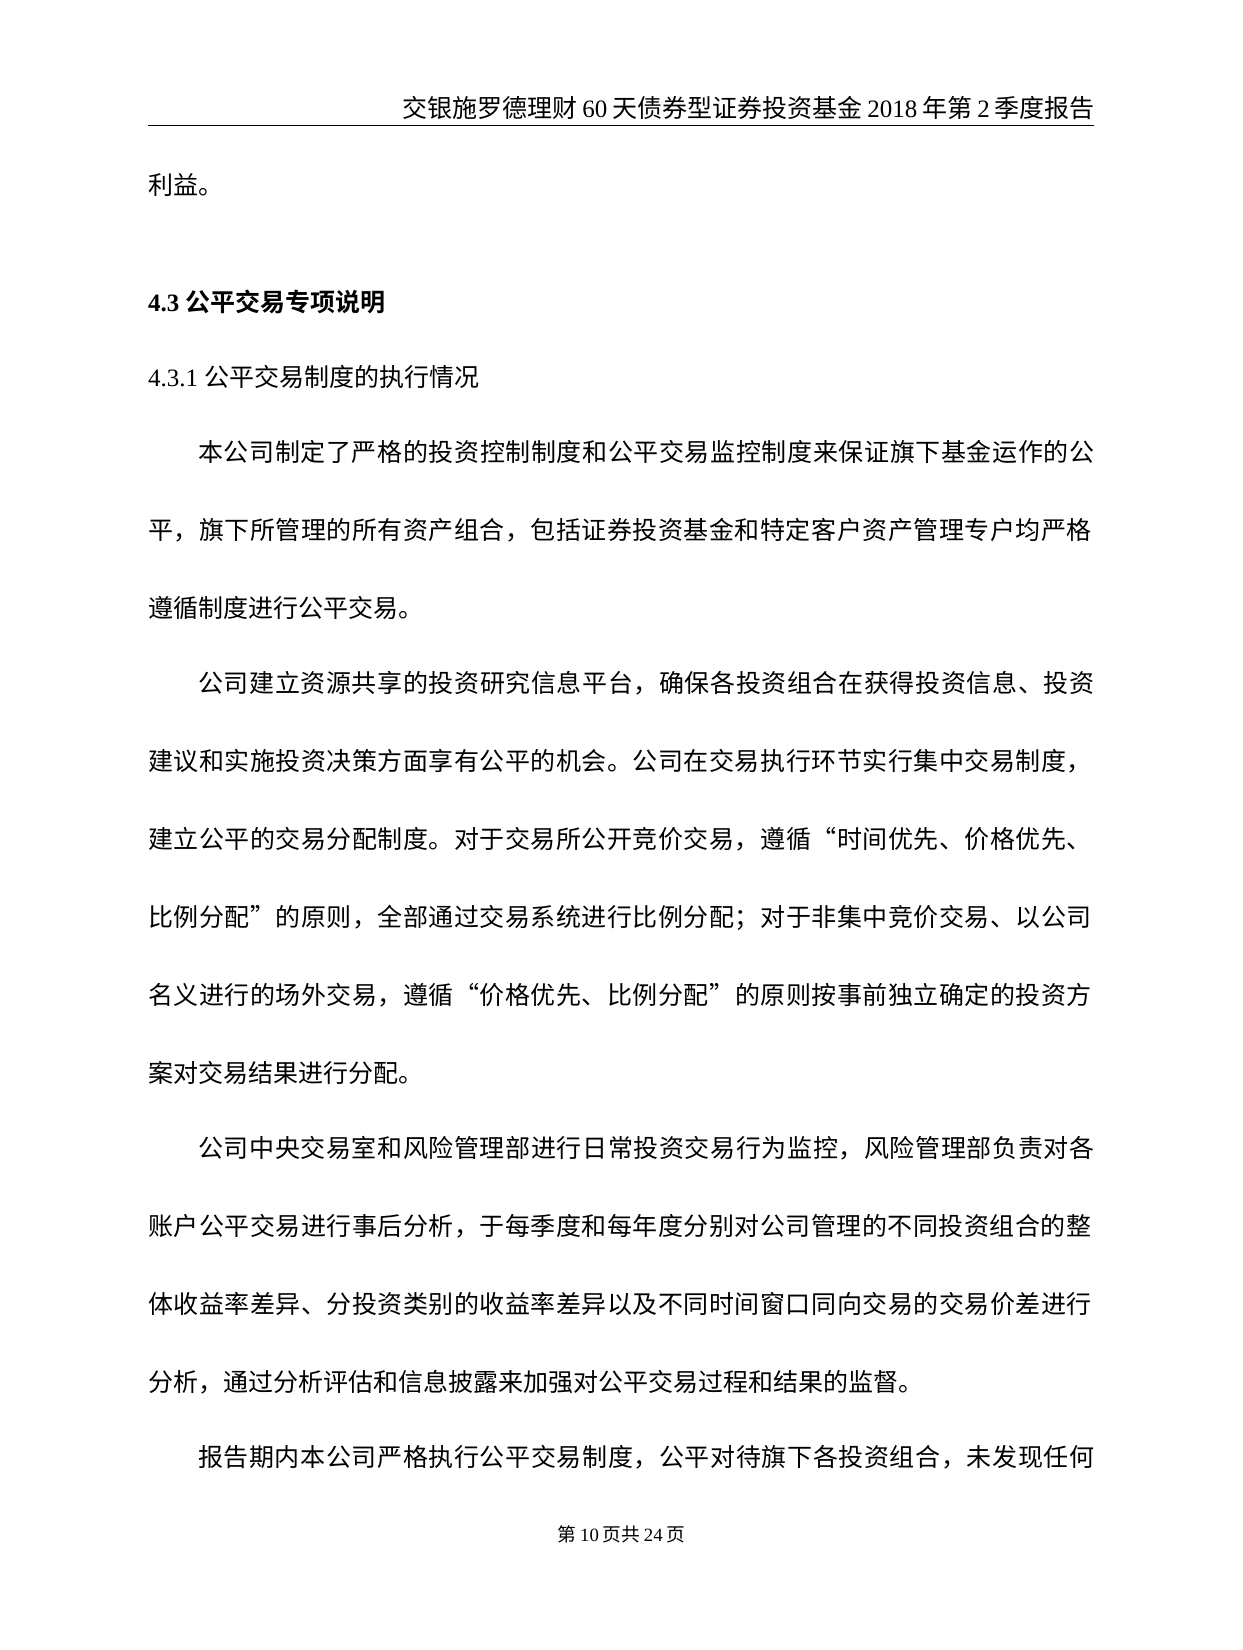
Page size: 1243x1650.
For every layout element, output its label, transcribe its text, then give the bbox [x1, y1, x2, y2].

text 公司中央交易室和风险管理部进行日常投资交易行为监控，风险管理部负责对各账户公平交易进行事后分析，于每季度和每年度分别对公司管理的不同投资组合的整体收益率差异、分投资类别的收益率差异以及不同时间窗口同向交易的交易价差进行分析，通过分析评估和信息披露来加强对公平交易过程和结果的监督。 [148, 1114, 1094, 1413]
text 4.3.1 公平交易制度的执行情况 [148, 343, 1094, 408]
text 4.3 公平交易专项说明 [148, 268, 1094, 333]
text 本公司制定了严格的投资控制制度和公平交易监控制度来保证旗下基金运作的公平，旗下所管理的所有资产组合，包括证券投资基金和特定客户资产管理专户均严格遵循制度进行公平交易。 [148, 418, 1094, 639]
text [148, 151, 1094, 216]
text 公司建立资源共享的投资研究信息平台，确保各投资组合在获得投资信息、投资建议和实施投资决策方面享有公平的机会。公司在交易执行环节实行集中交易制度，建立公平的交易分配制度。对于交易所公开竞价交易，遵循“时间优先、价格优先、比例分配”的原则，全部通过交易系统进行比例分配；对于非集中竞价交易、以公司名义进行的场外交易，遵循“价格优先、比例分配”的原则按事前独立确定的投资方案对交易结果进行分配。 [148, 649, 1094, 1104]
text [148, 1423, 1094, 1488]
